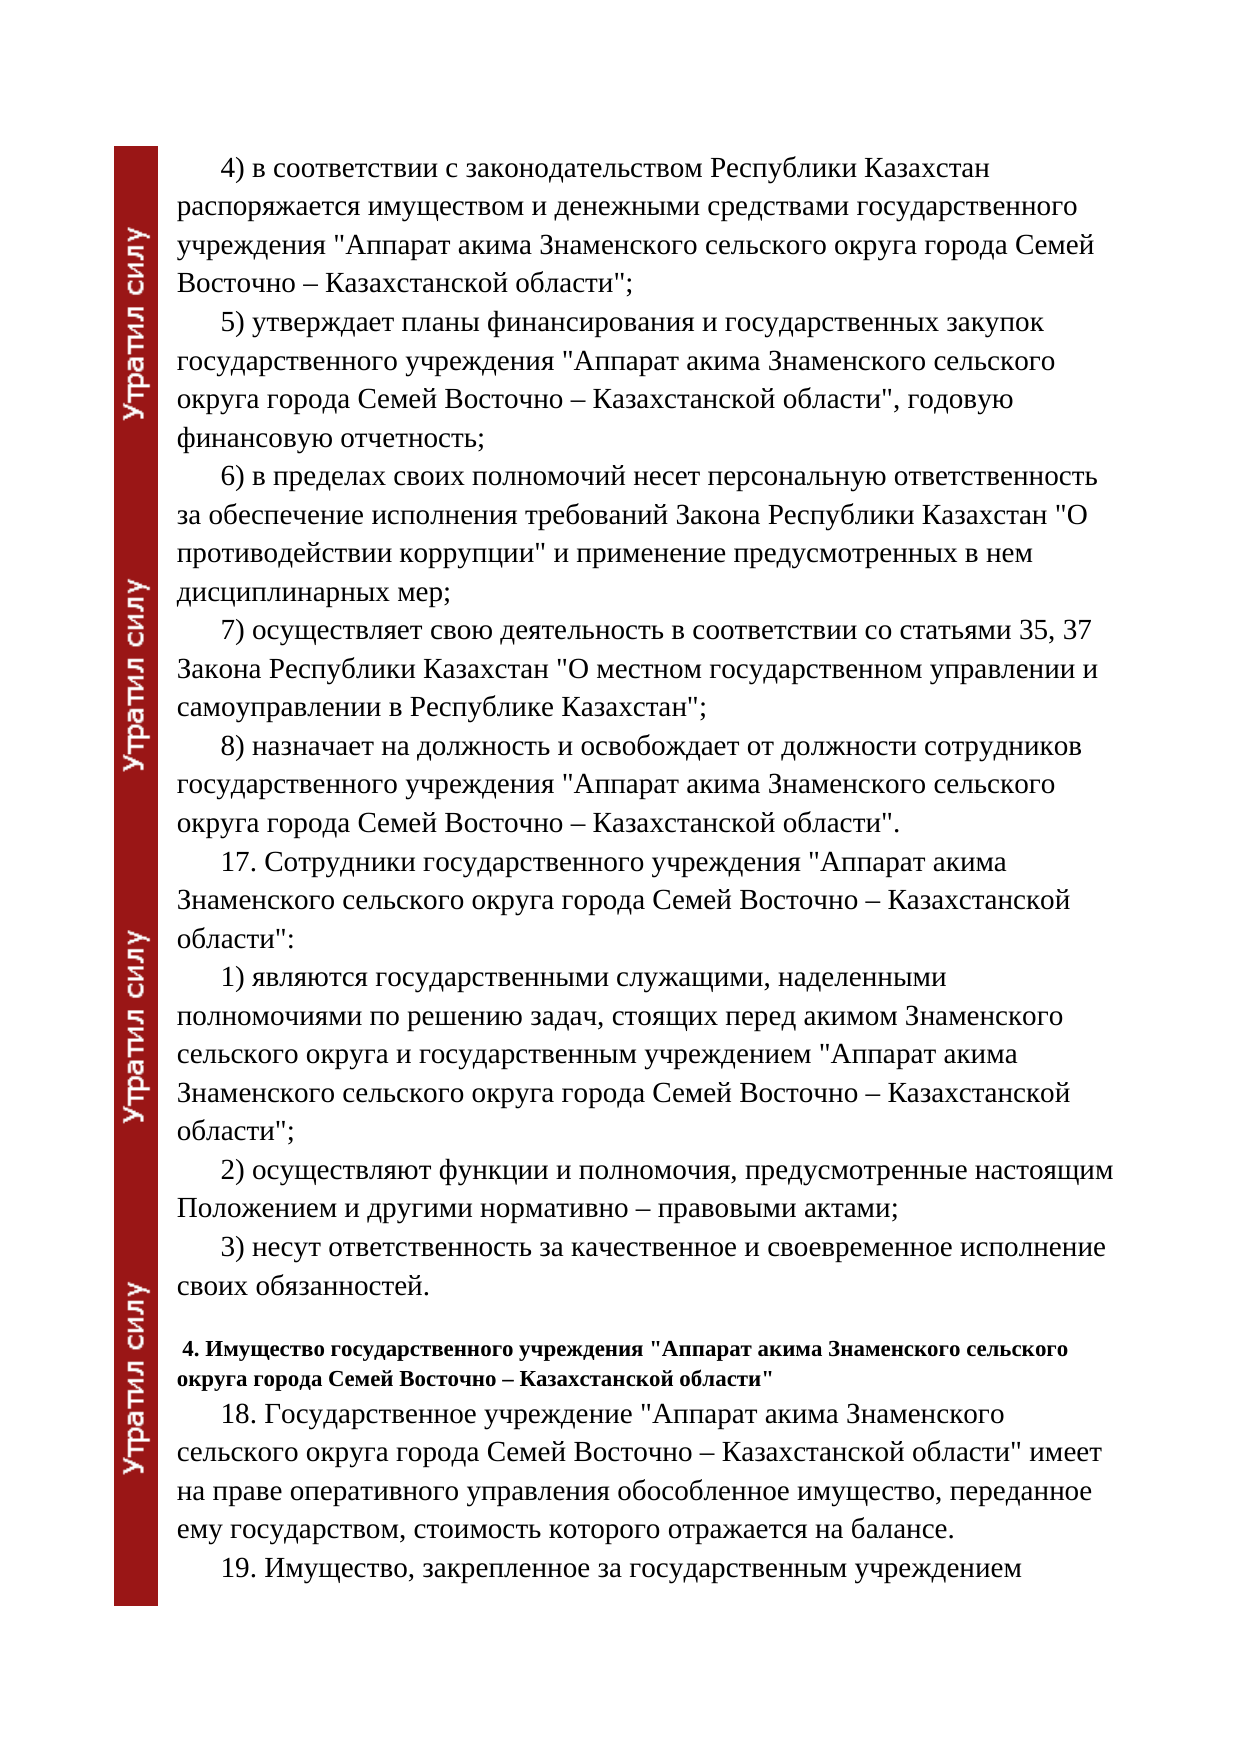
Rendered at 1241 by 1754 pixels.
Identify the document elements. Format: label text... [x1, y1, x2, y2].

picture [114, 1331, 158, 1335]
picture [114, 1392, 158, 1396]
text 4. Имущество государственного учреждения "Аппарат акима Знаменского сельского округа города Семей Восточно – Казахстанской области" [112, 1335, 1128, 1392]
picture [114, 1583, 158, 1606]
picture [114, 146, 158, 150]
